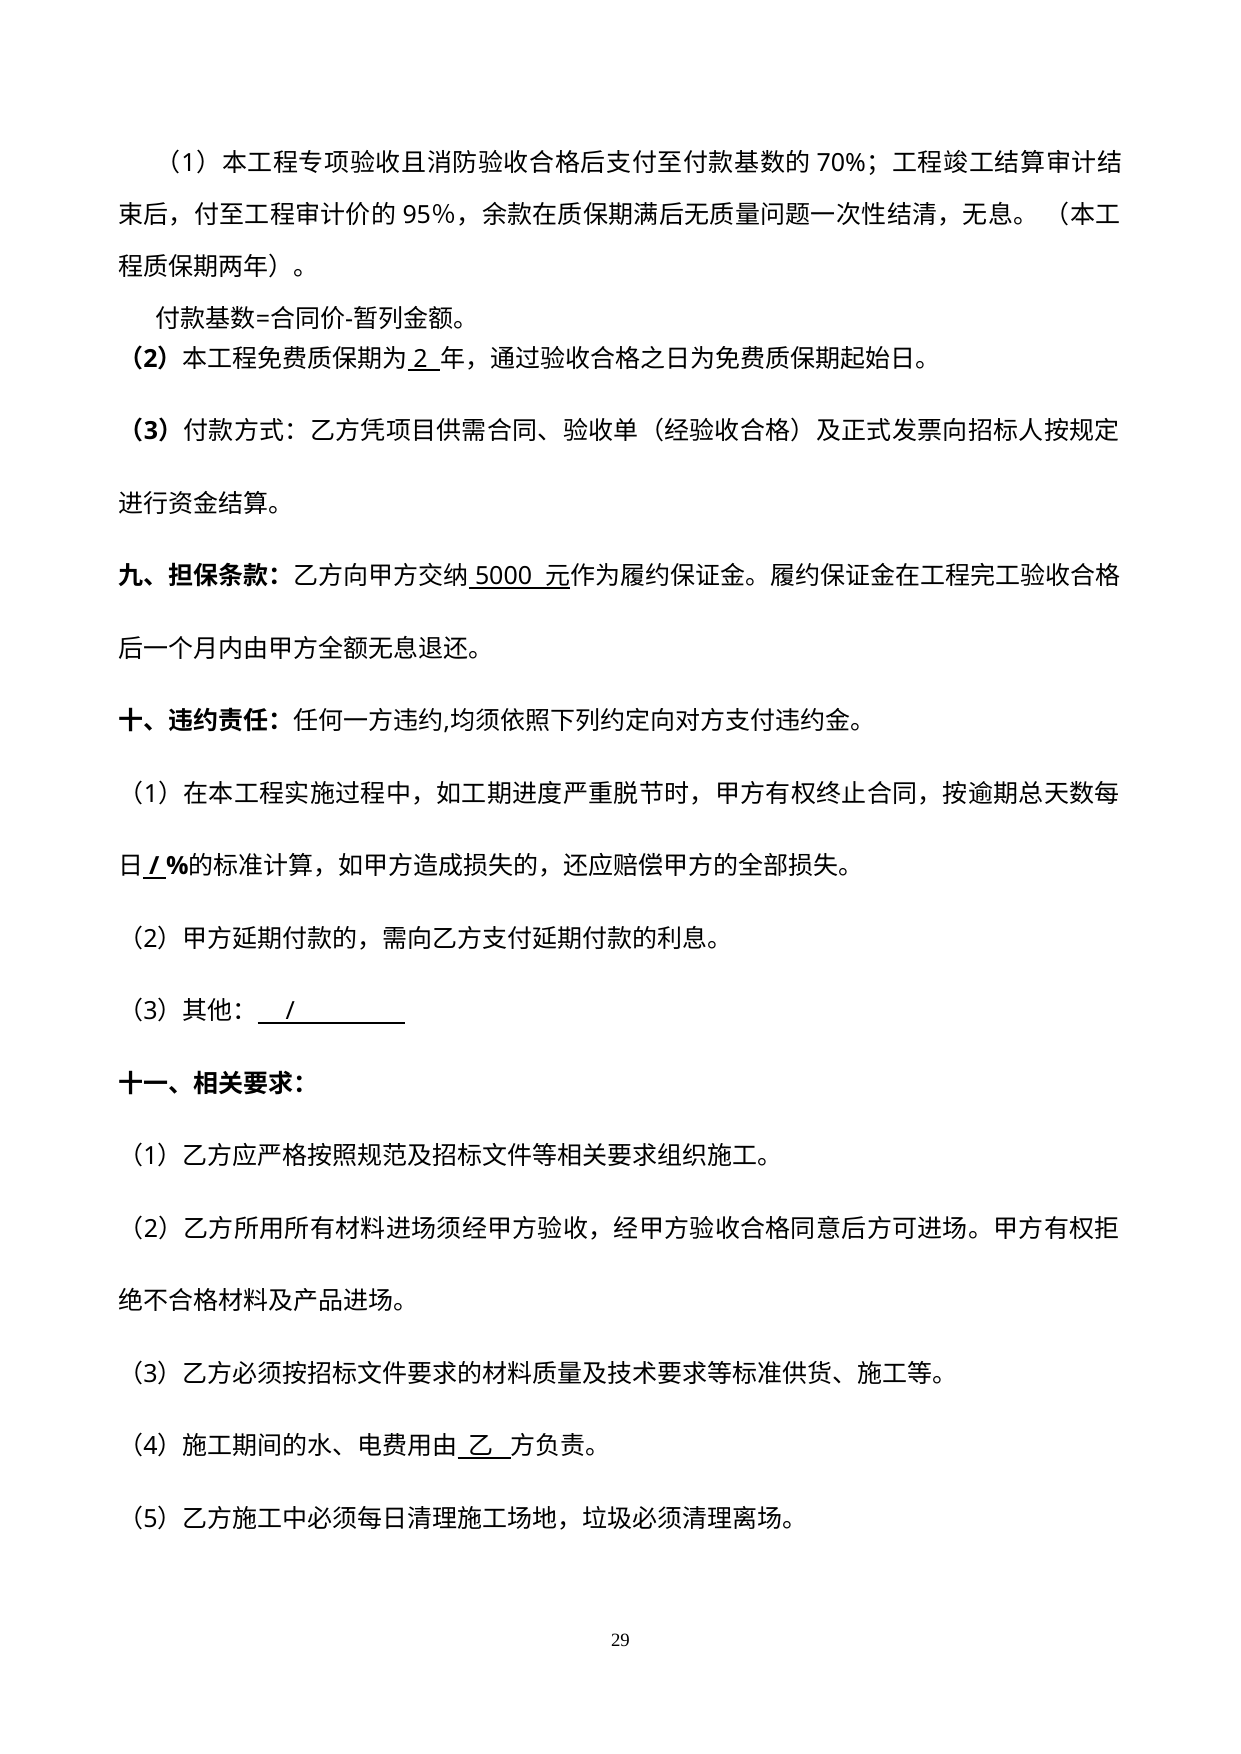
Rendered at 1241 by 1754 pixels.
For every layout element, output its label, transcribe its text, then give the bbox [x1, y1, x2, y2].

text （1）本工程专项验收且消防验收合格后支付至付款基数的70%；工程竣工结算审计结束后，付至工程审计价的95％，余款在质保期满后无质量问题一次性结清，无息。 （本工程质保期两年）。 [118, 130, 1122, 286]
text （2）乙方所用所有材料进场须经甲方验收，经甲方验收合格同意后方可进场。甲方有权拒绝不合格材料及产品进场。 [118, 1208, 1122, 1317]
text （5）乙方施工中必须每日清理施工场地，垃圾必须清理离场。 [118, 1498, 1122, 1534]
text 十一、相关要求： [118, 1063, 1122, 1099]
text （3）其他： / [118, 991, 1122, 1027]
text 付款基数=合同价-暂列金额。 [118, 286, 1122, 338]
text （3）付款方式：乙方凭项目供需合同、验收单（经验收合格）及正式发票向招标人按规定进行资金结算。 [118, 411, 1122, 519]
text （2）甲方延期付款的，需向乙方支付延期付款的利息。 [118, 918, 1122, 954]
text （2）本工程免费质保期为 2 年，通过验收合格之日为免费质保期起始日。 [118, 338, 1122, 374]
text （3）乙方必须按招标文件要求的材料质量及技术要求等标准供货、施工等。 [118, 1353, 1122, 1389]
text （4）施工期间的水、电费用由 乙 方负责。 [118, 1426, 1122, 1462]
text （1）乙方应严格按照规范及招标文件等相关要求组织施工。 [118, 1136, 1122, 1172]
text 十、违约责任：任何一方违约,均须依照下列约定向对方支付违约金。 [118, 701, 1122, 737]
text （1）在本工程实施过程中，如工期进度严重脱节时，甲方有权终止合同，按逾期总天数每日 / %的标准计算，如甲方造成损失的，还应赔偿甲方的全部损失。 [118, 773, 1122, 882]
text 九、担保条款：乙方向甲方交纳 5000 元作为履约保证金。履约保证金在工程完工验收合格后一个月内由甲方全额无息退还。 [118, 556, 1122, 664]
